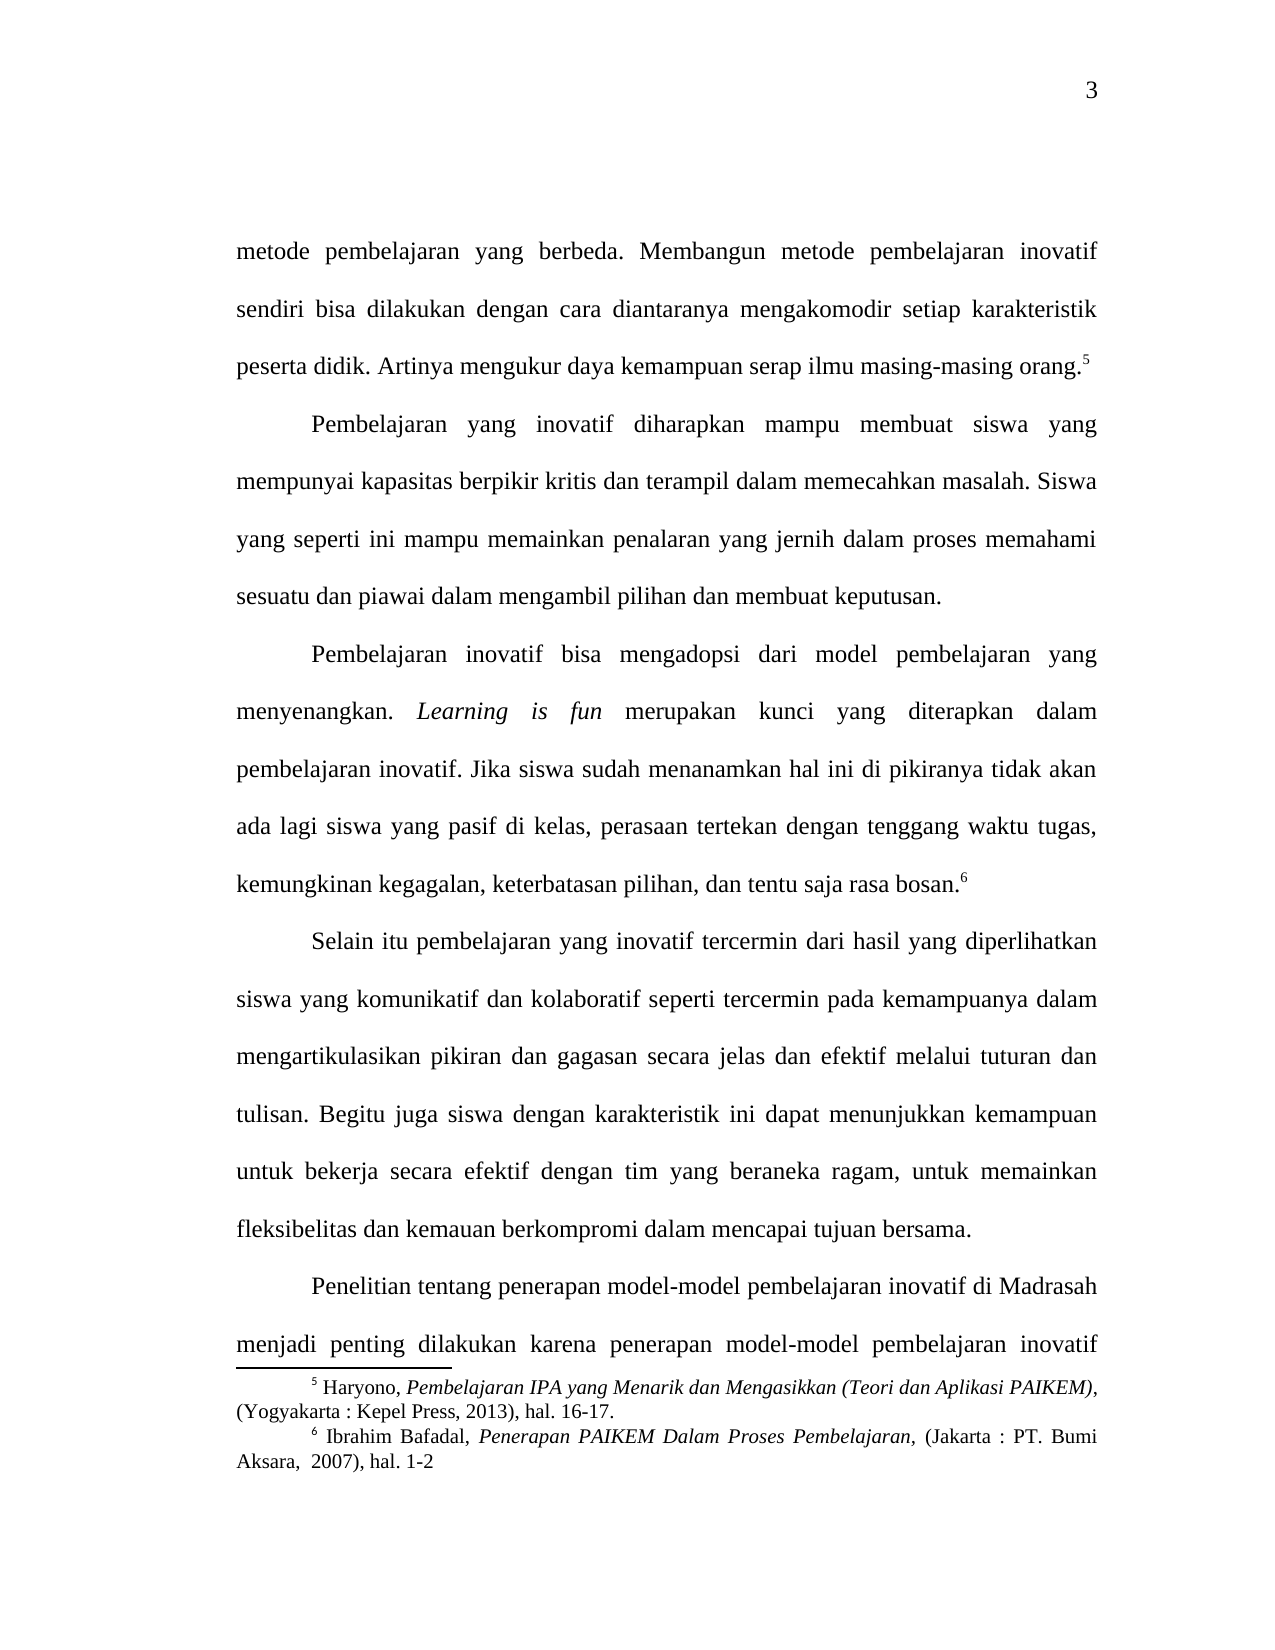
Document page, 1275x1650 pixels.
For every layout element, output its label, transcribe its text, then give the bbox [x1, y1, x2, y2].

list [236, 236, 1098, 380]
text Pembelajaran yang inovatif diharapkan mampu membuat siswa yang mempunyai kapasitas berpikir kritis dan terampil dalam memecahkan masalah. Siswa yang seperti ini mampu memainkan penalaran yang jernih dalam proses memahami sesuatu dan piawai dalam mengambil pilihan dan membuat keputusan. [236, 409, 1098, 610]
text Selain itu pembelajaran yang inovatif tercermin dari hasil yang diperlihatkan siswa yang komunikatif dan kolaboratif seperti tercermin pada kemampuanya dalam mengartikulasikan pikiran dan gagasan secara jelas dan efektif melalui tuturan dan tulisan. Begitu juga siswa dengan karakteristik ini dapat menunjukkan kemampuan untuk bekerja secara efektif dengan tim yang beraneka ragam, untuk memainkan fleksibelitas dan kemauan berkompromi dalam mencapai tujuan bersama. [236, 926, 1098, 1242]
text Pembelajaran inovatif bisa mengadopsi dari model pembelajaran yang menyenangkan. Learning is fun merupakan kunci yang diterapkan dalam pembelajaran inovatif. Jika siswa sudah menanamkan hal ini di pikiranya tidak akan ada lagi siswa yang pasif di kelas, perasaan tertekan dengan tenggang waktu tugas, kemungkinan kegagalan, keterbatasan pilihan, dan tentu saja rasa bosan. [236, 639, 1098, 897]
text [236, 1271, 1098, 1357]
